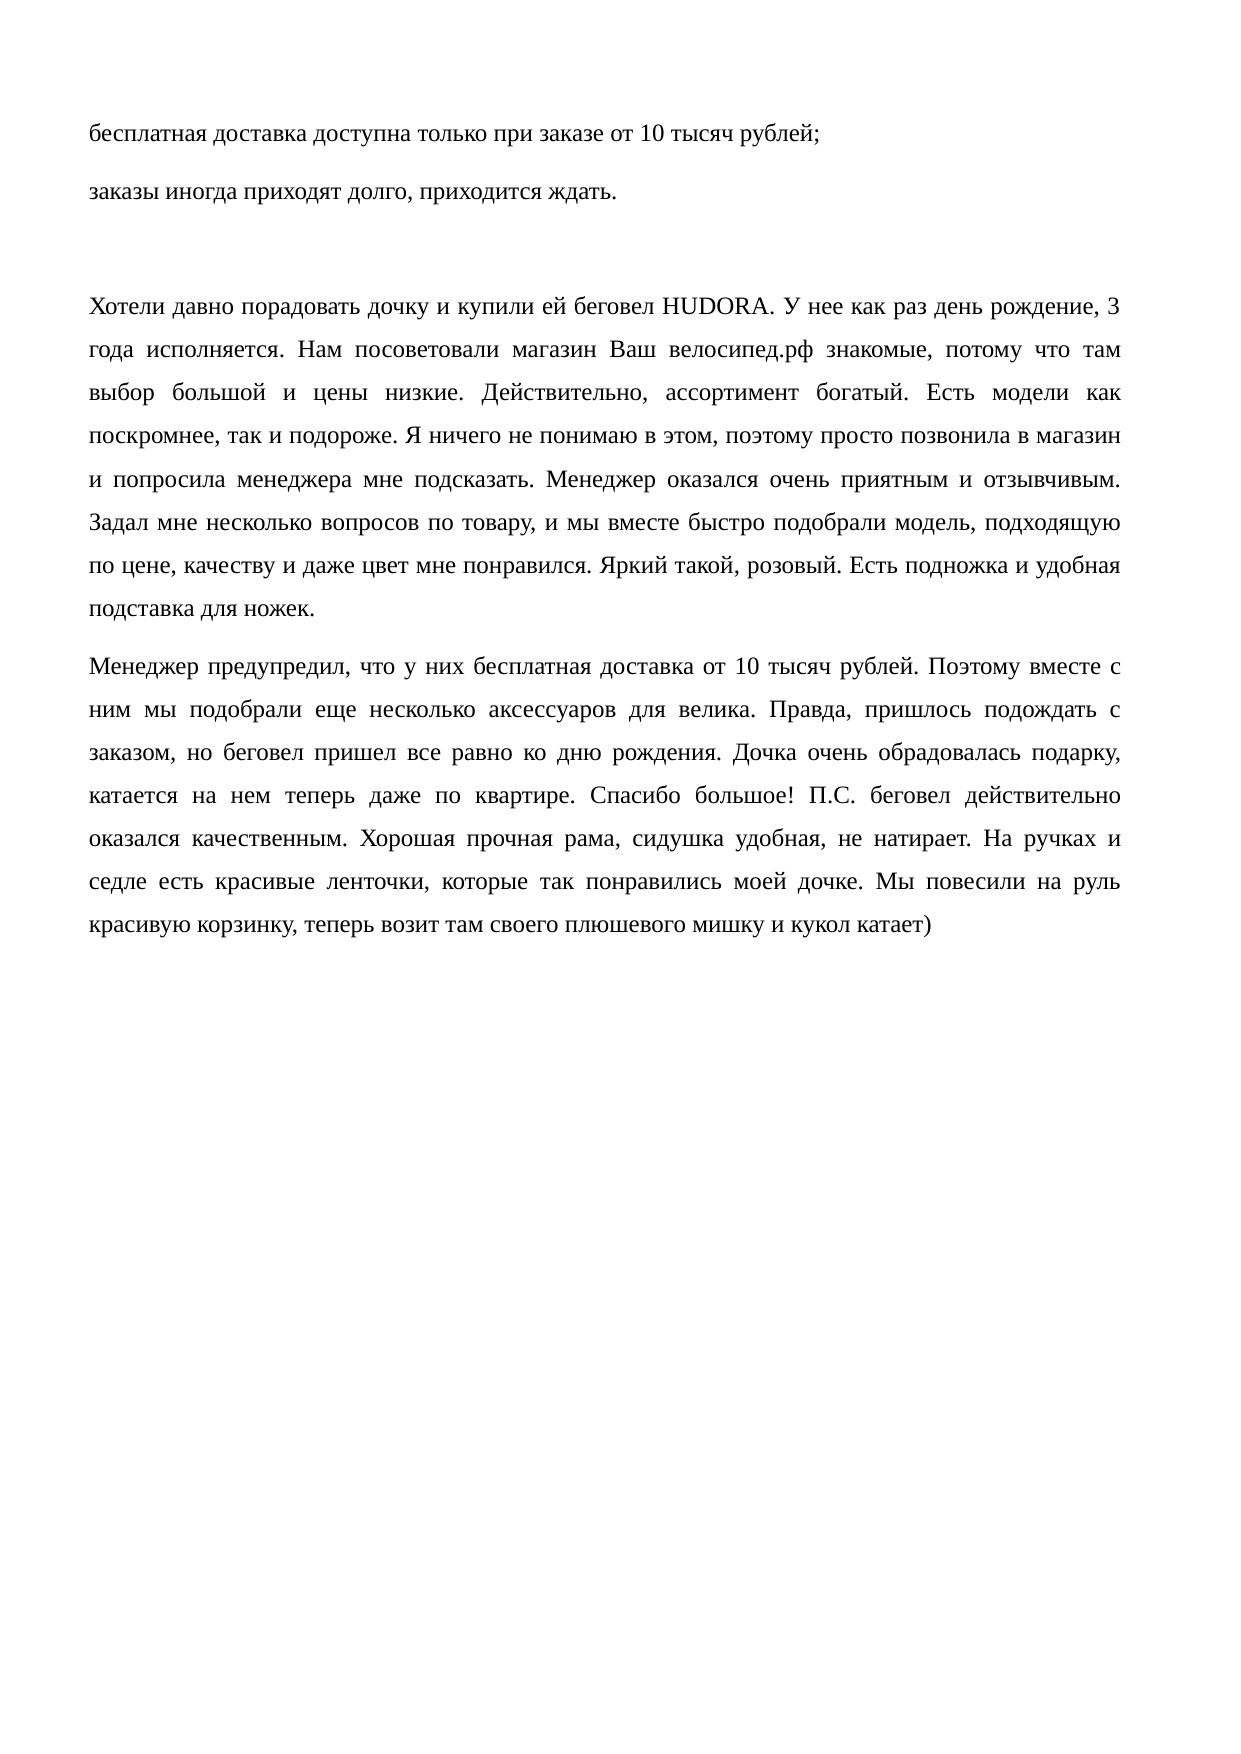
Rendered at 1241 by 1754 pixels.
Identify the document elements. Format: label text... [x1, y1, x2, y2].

text заказы иногда приходят долго, приходится ждать. [88, 176, 1122, 204]
text бесплатная доставка доступна только при заказе от 10 тысяч рублей; [88, 118, 1122, 147]
text Хотели давно порадовать дочку и купили ей беговел HUDORA. У нее как раз день рождение, 3 года исполняется. Нам посоветовали магазин Ваш велосипед.рф знакомые, потому что там выбор большой и цены низкие. Действительно, ассортимент богатый. Есть модели как поскромнее, так и подороже. Я ничего не понимаю в этом, поэтому просто позвонила в магазин и попросила менеджера мне подсказать. Менеджер оказался очень приятным и отзывчивым. Задал мне несколько вопросов по товару, и мы вместе быстро подобрали модель, подходящую по цене, качеству и даже цвет мне понравился. Яркий такой, розовый. Есть подножка и удобная подставка для ножек. [88, 291, 1122, 622]
text Менеджер предупредил, что у них бесплатная доставка от 10 тысяч рублей. Поэтому вместе с ним мы подобрали еще несколько аксессуаров для велика. Правда, пришлось подождать с заказом, но беговел пришел все равно ко дню рождения. Дочка очень обрадовалась подарку, катается на нем теперь даже по квартире. Спасибо большое! П.С. беговел действительно оказался качественным. Хорошая прочная рама, сидушка удобная, не натирает. На ручках и седле есть красивые ленточки, которые так понравились моей дочке. Мы повесили на руль красивую корзинку, теперь возит там своего плюшевого мишку и кукол катает) [88, 651, 1122, 938]
